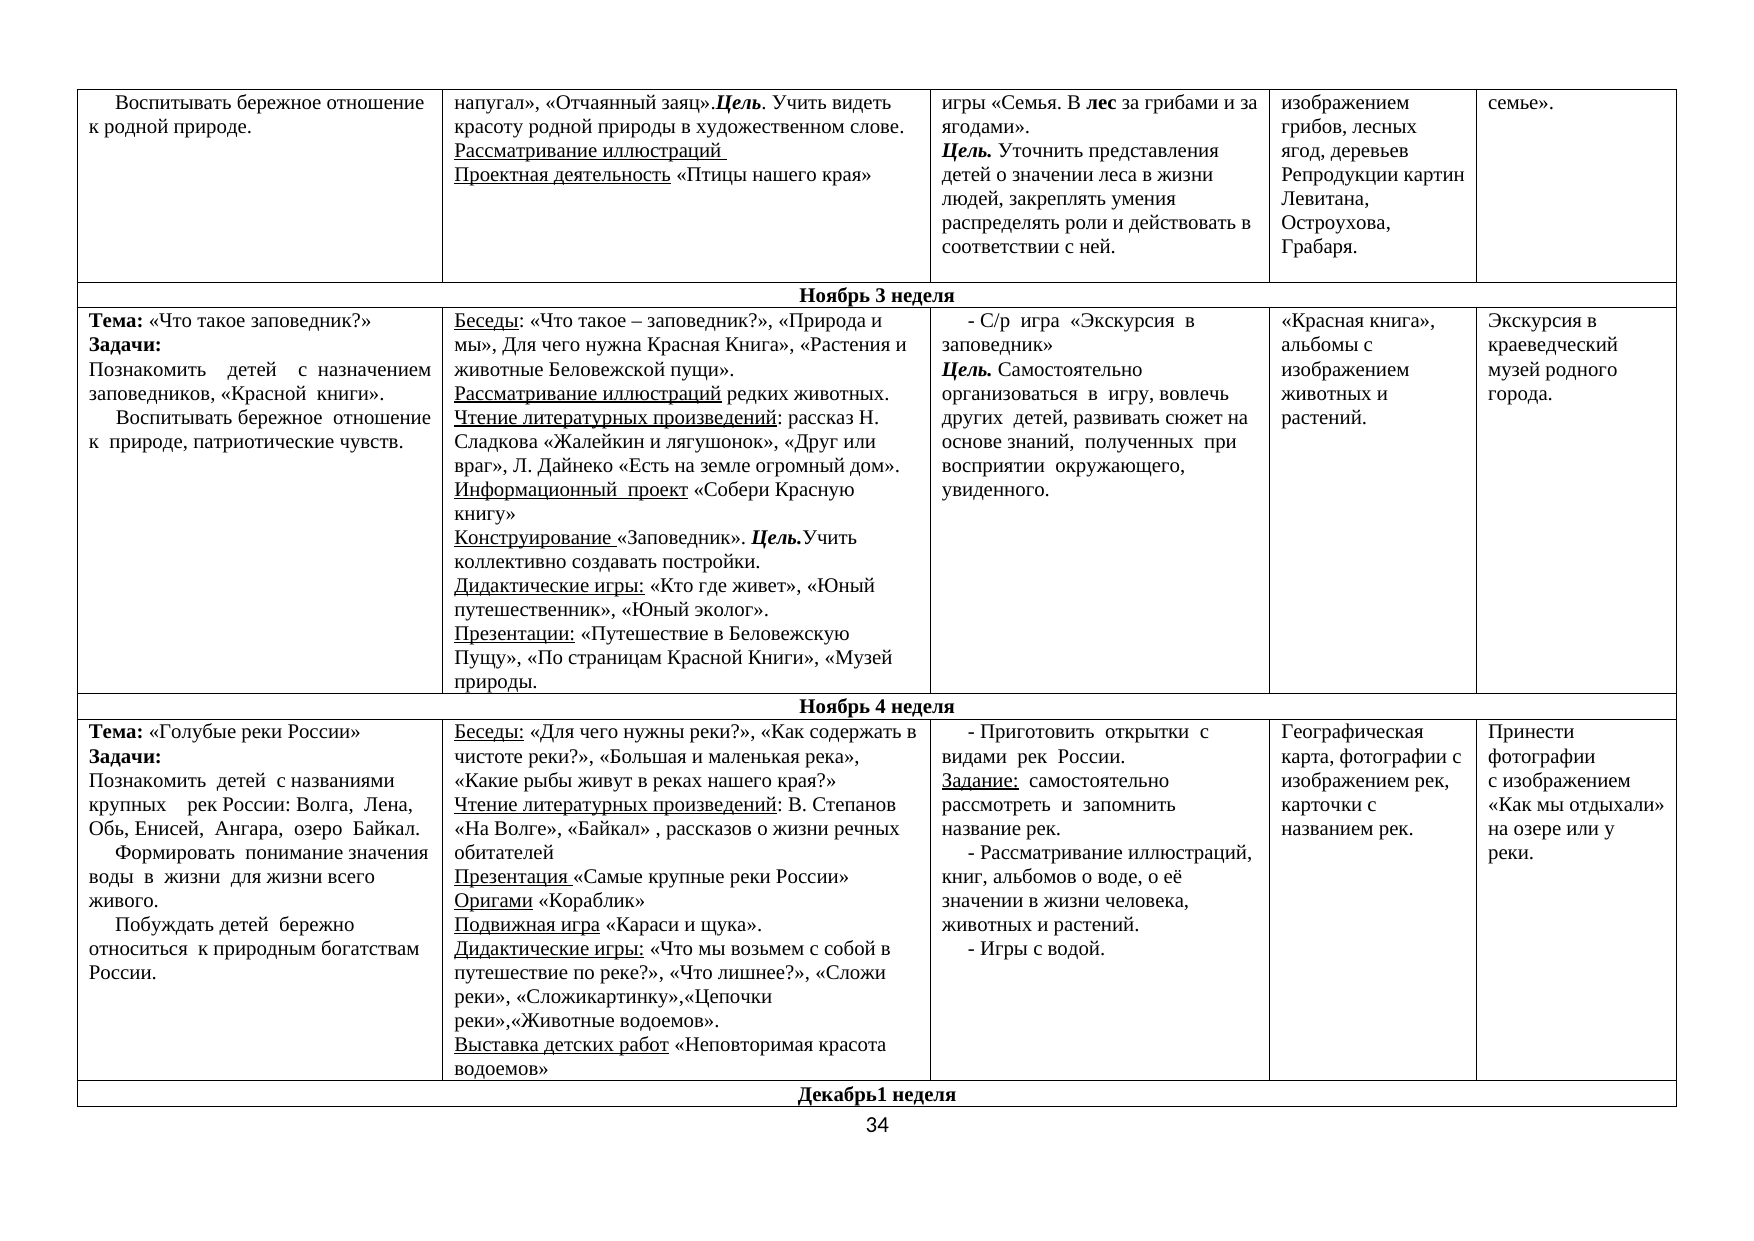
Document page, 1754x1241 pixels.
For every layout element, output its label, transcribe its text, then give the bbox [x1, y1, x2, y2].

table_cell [78, 90, 442, 282]
table_cell Тема: «Что такое заповедник?» Задачи: Познакомить детей с назначением заповедников, «Красной книги». Воспитывать бережное отношение к природе, патриотические чувств. [78, 308, 442, 693]
table_cell Беседы: «Для чего нужны реки?», «Как содержать в чистоте реки?», «Большая и маленькая река», «Какие рыбы живут в реках нашего края?» Чтение литературных произведений: В. Степанов «На Волге», «Байкал» , рассказов о жизни речных обитателей Презентация «Самые крупные реки России» Оригами «Кораблик» Подвижная игра «Караси и щука». Дидактические игры: «Что мы возьмем с собой в путешествие по реке?», «Что лишнее?», «Сложи реки», «Сложикартинку»,«Цепочки реки»,«Животные водоемов». Выставка детских работ «Неповторимая красота водоемов» [443, 720, 930, 1080]
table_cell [443, 90, 930, 282]
table_cell Географическая карта, фотографии с изображением рек, карточки с названием рек. [1270, 720, 1476, 1080]
table_cell Ноябрь 3 неделя [78, 283, 1676, 307]
table_cell Беседы: «Что такое – заповедник?», «Природа и мы», Для чего нужна Красная Книга», «Растения и животные Беловежской пущи». Рассматривание иллюстраций редких животных. Чтение литературных произведений: рассказ Н. Сладкова «Жалейкин и лягушонок», «Друг или враг», Л. Дайнеко «Есть на земле огромный дом». Информационный проект «Собери Красную книгу» Конструирование «Заповедник». Цель.Учить коллективно создавать постройки. Дидактические игры: «Кто где живет», «Юный путешественник», «Юный эколог». Презентации: «Путешествие в Беловежскую Пущу», «По страницам Красной Книги», «Музей природы. [443, 308, 930, 693]
table_cell Тема: «Голубые реки России» Задачи: Познакомить детей с названиями крупных рек России: Волга, Лена, Обь, Енисей, Ангара, озеро Байкал. Формировать понимание значения воды в жизни для жизни всего живого. Побуждать детей бережно относиться к природным богатствам России. [78, 720, 442, 1080]
table_cell - Приготовить открытки с видами рек России. Задание: самостоятельно рассмотреть и запомнить название рек. - Рассматривание иллюстраций, книг, альбомов о воде, о её значении в жизни человека, животных и растений. - Игры с водой. [931, 720, 1269, 1080]
table_cell Экскурсия в краеведческий музей родного города. [1477, 308, 1676, 693]
table_cell Ноябрь 4 неделя [78, 694, 1676, 718]
table_cell - С/р игра «Экскурсия в заповедник» Цель. Самостоятельно организоваться в игру, вовлечь других детей, развивать сюжет на основе знаний, полученных при восприятии окружающего, увиденного. [931, 308, 1269, 693]
table_cell Принести фотографии с изображением «Как мы отдыхали» на озере или у реки. [1477, 720, 1676, 1080]
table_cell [1270, 90, 1476, 282]
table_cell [931, 90, 1269, 282]
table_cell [1477, 90, 1676, 282]
table_cell «Красная книга», альбомы с изображением животных и растений. [1270, 308, 1476, 693]
table_cell Декабрь1 неделя [78, 1081, 1676, 1106]
